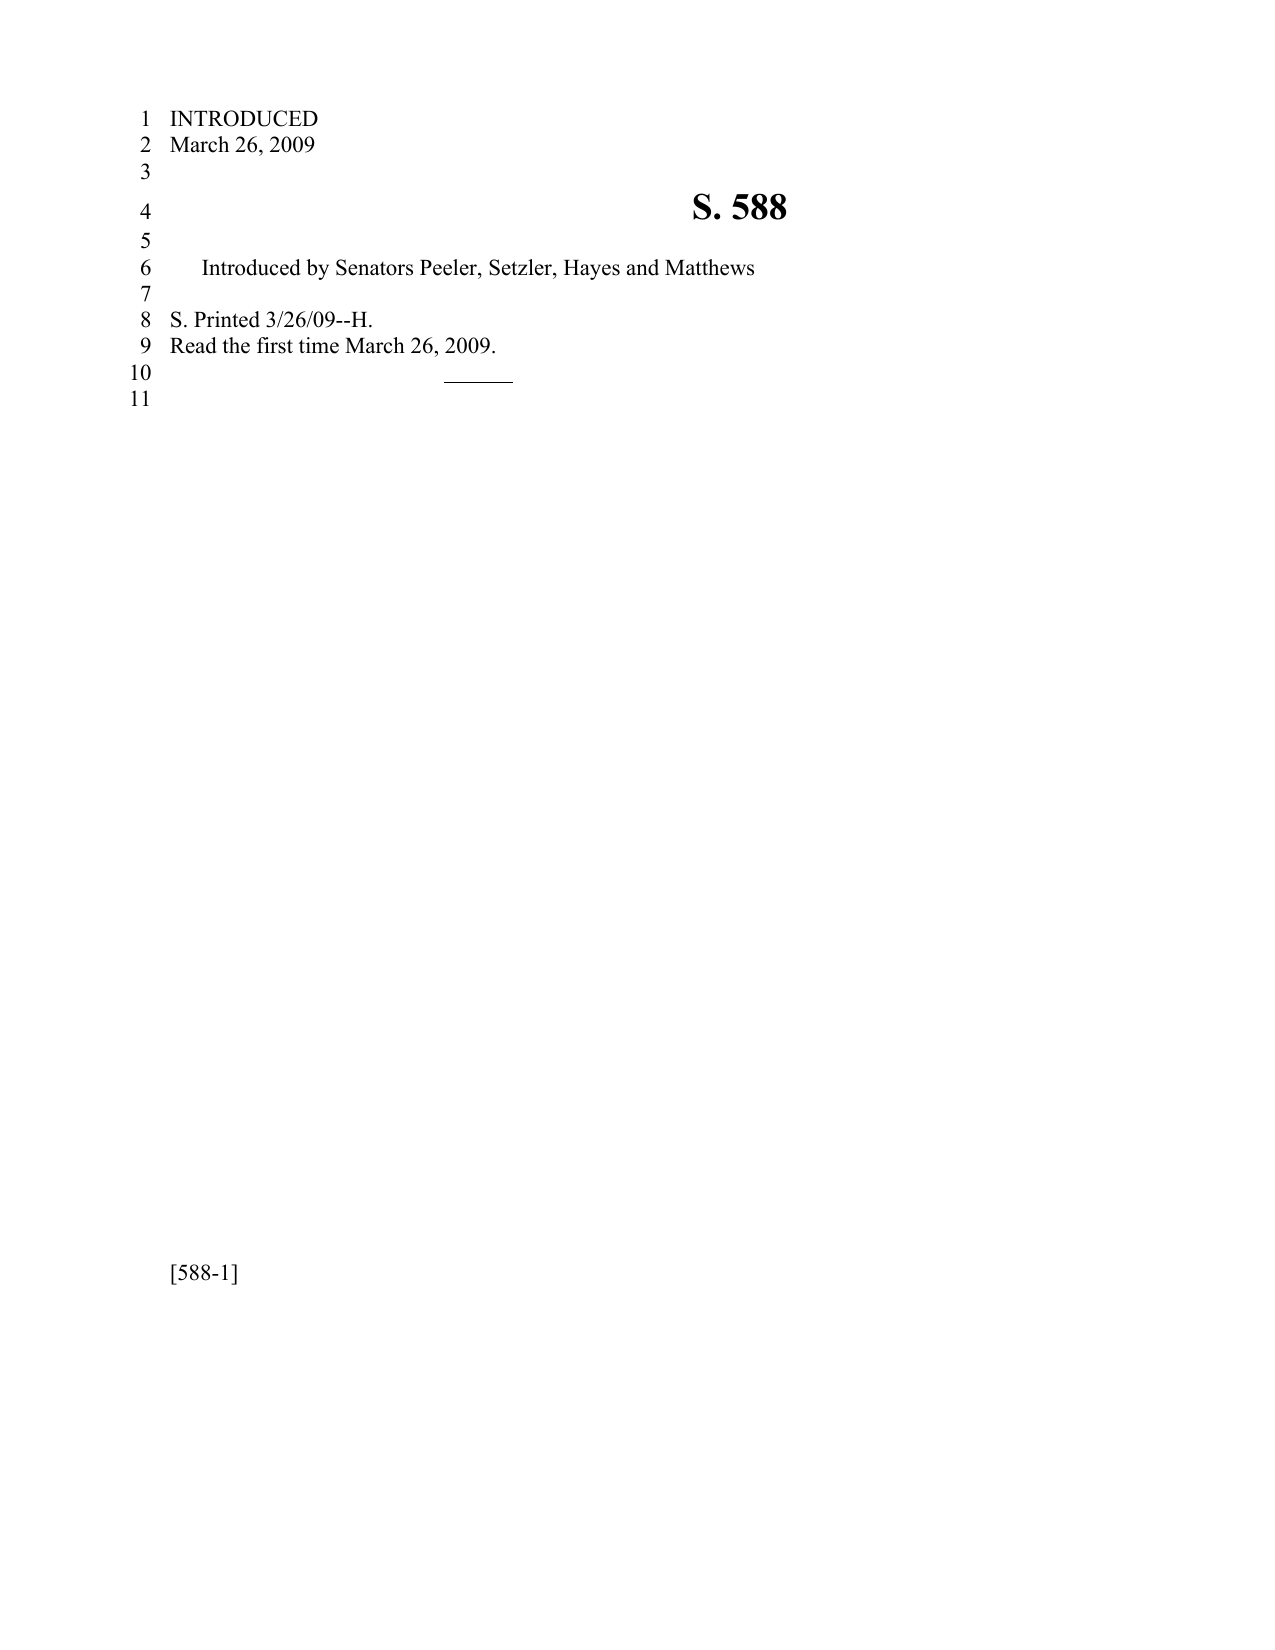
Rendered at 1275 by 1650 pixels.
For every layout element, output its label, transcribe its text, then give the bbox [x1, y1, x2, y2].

text March 26, 2009 [169, 131, 787, 158]
text Introduced by Senators Peeler, Setzler, Hayes and Matthews [169, 253, 787, 280]
text S. 588 [169, 184, 787, 227]
text S. Printed 3/26/09--H. [169, 306, 787, 333]
text Read the first time March 26, 2009. [169, 333, 787, 359]
text INTRODUCED [169, 105, 787, 131]
